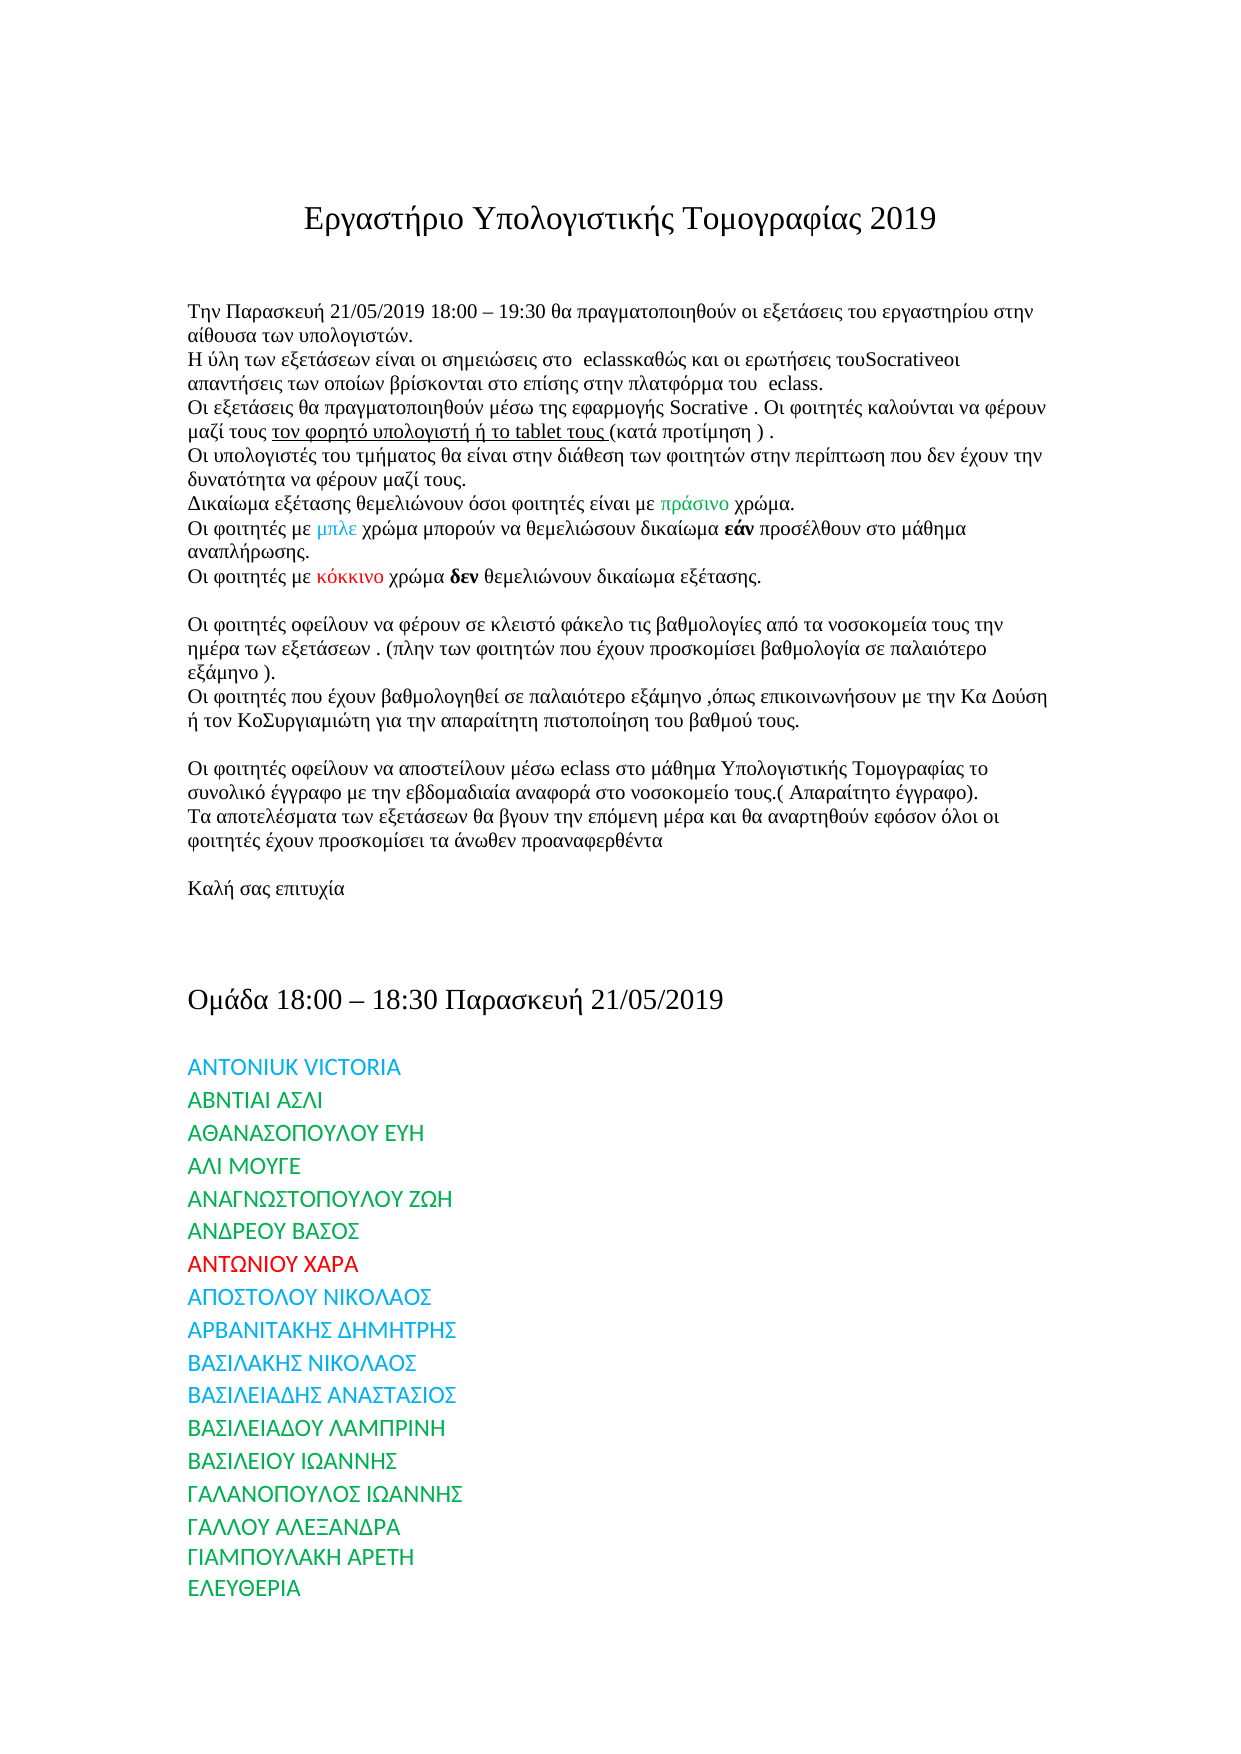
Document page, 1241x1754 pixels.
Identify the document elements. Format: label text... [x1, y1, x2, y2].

table_cell ΓΑΛΛΟΥ ΑΛΕΞΑΝΔΡΑ [176, 1509, 534, 1541]
text Ομάδα 18:00 – 18:30 Παρασκευή 21/05/2019 [187, 982, 1053, 1016]
text Οι εξετάσεις θα πραγματοποιηθούν μέσω της εφαρμογής Socrative . Οι φοιτητές καλούνται να φέρουν μαζί τους τον φορητό υπολογιστή ή το tablet τους (κατά προτίμηση ) . [187, 395, 1053, 443]
table_cell ΑΘΑΝΑΣΟΠΟΥΛΟΥ ΕΥΗ [176, 1115, 534, 1148]
table_cell ΑΡΒΑΝΙΤΑΚΗΣ ΔΗΜΗΤΡΗΣ [176, 1312, 534, 1344]
table_cell ΑΠΟΣΤΟΛΟΥ ΝΙΚΟΛΑΟΣ [176, 1279, 534, 1312]
text Τα αποτελέσματα των εξετάσεων θα βγουν την επόμενη μέρα και θα αναρτηθούν εφόσον όλοι οι φοιτητές έχουν προσκομίσει τα άνωθεν προαναφερθέντα [187, 804, 1053, 852]
table_cell ΓΑΛΑΝΟΠΟΥΛΟΣ ΙΩΑΝΝΗΣ [176, 1476, 534, 1508]
text Οι υπολογιστές του τμήματος θα είναι στην διάθεση των φοιτητών στην περίπτωση που δεν έχουν την δυνατότητα να φέρουν μαζί τους. [187, 443, 1053, 491]
text Την Παρασκευή 21/05/2019 18:00 – 19:30 θα πραγματοποιηθούν οι εξετάσεις του εργαστηρίου στην αίθουσα των υπολογιστών. [187, 299, 1053, 347]
text Οι φοιτητές οφείλουν να αποστείλουν μέσω eclass στο μάθημα Υπολογιστικής Τομογραφίας το συνολικό έγγραφο με την εβδομαδιαία αναφορά στο νοσοκομείο τους.( Απαραίτητο έγγραφο). [187, 756, 1053, 804]
text Οι φοιτητές με μπλε χρώμα μπορούν να θεμελιώσουν δικαίωμα εάν προσέλθουν στο μάθημα αναπλήρωσης. [187, 515, 1053, 563]
table_cell ΒΑΣΙΛΕΙΑΔΗΣ ΑΝΑΣΤΑΣΙΟΣ [176, 1377, 534, 1410]
text Δικαίωμα εξέτασης θεμελιώνουν όσοι φοιτητές είναι με πράσινο χρώμα. [187, 491, 1053, 515]
table_cell ΒΑΣΙΛΕΙΟΥ ΙΩΑΝΝΗΣ [176, 1443, 534, 1476]
table_cell ΑΝΑΓΝΩΣΤΟΠΟΥΛΟΥ ΖΩΗ [176, 1180, 534, 1213]
table_cell ΓΙΑΜΠΟΥΛΑΚΗ ΑΡΕΤΗ ΕΛΕΥΘΕΡΙΑ [176, 1541, 534, 1602]
text Η ύλη των εξετάσεων είναι οι σημειώσεις στο eclassκαθώς και οι ερωτήσεις τουSocrativeοι απαντήσεις των οποίων βρίσκονται στο επίσης στην πλατφόρμα του eclass. [187, 347, 1053, 395]
text Οι φοιτητές οφείλουν να φέρουν σε κλειστό φάκελο τις βαθμολογίες από τα νοσοκομεία τους την ημέρα των εξετάσεων . (πλην των φοιτητών που έχουν προσκομίσει βαθμολογία σε παλαιότερο εξάμηνο ). [187, 612, 1053, 684]
text Καλή σας επιτυχία [187, 876, 1053, 900]
table_cell ΑΝΤΩΝΙΟΥ ΧΑΡΑ [176, 1246, 534, 1279]
table_cell ΑΒΝΤΙΑΙ ΑΣΛΙ [176, 1082, 534, 1115]
table_cell ΒΑΣΙΛΑΚΗΣ ΝΙΚΟΛΑΟΣ [176, 1345, 534, 1377]
table_header ANTONIUK VICTORIA [176, 1049, 534, 1082]
table_cell ΑΛΙ ΜΟΥΓΕ [176, 1148, 534, 1180]
table_cell ΒΑΣΙΛΕΙΑΔΟΥ ΛΑΜΠΡΙΝΗ [176, 1410, 534, 1443]
text Οι φοιτητές που έχουν βαθμολογηθεί σε παλαιότερο εξάμηνο ,όπως επικοινωνήσουν με την Κα Δούση ή τον ΚοΣυργιαμιώτη για την απαραίτητη πιστοποίηση του βαθμού τους. [187, 684, 1053, 732]
table_cell ΑΝΔΡΕΟΥ ΒΑΣΟΣ [176, 1213, 534, 1246]
text Οι φοιτητές με κόκκινο χρώμα δεν θεμελιώνουν δικαίωμα εξέτασης. [187, 563, 1053, 588]
text Εργαστήριο Υπολογιστικής Τομογραφίας 2019 [187, 198, 1053, 236]
